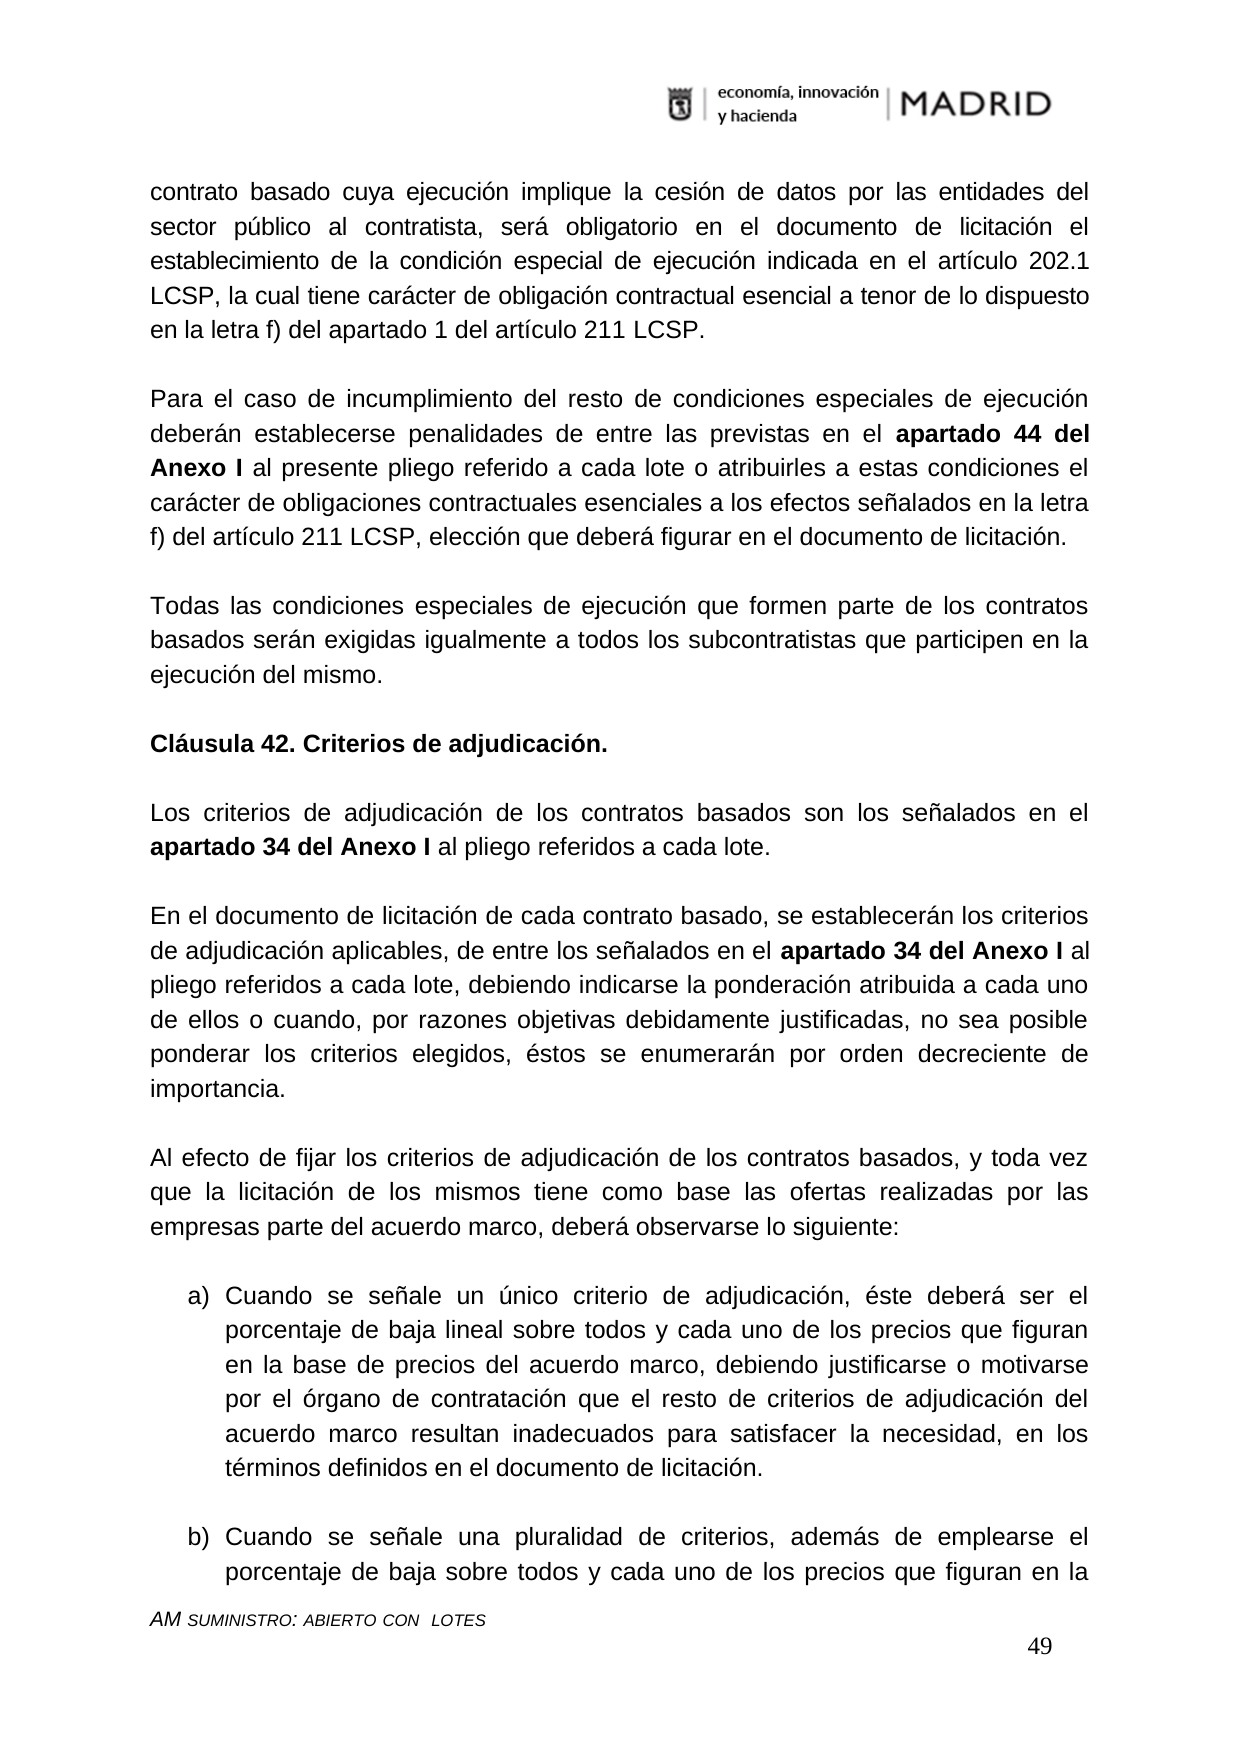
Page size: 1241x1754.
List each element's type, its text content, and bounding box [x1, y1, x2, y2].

text Los criterios de adjudicación de los contratos basados son los señalados en el apartado 34 del Anexo I al pliego referidos a cada lote. [150, 798, 1090, 861]
text Todas las condiciones especiales de ejecución que formen parte de los contratos basados serán exigidas igualmente a todos los subcontratistas que participen en la ejecución del mismo. [150, 591, 1090, 689]
text Al efecto de fijar los criterios de adjudicación de los contratos basados, y toda vez que la licitación de los mismos tiene como base las ofertas realizadas por las empresas parte del acuerdo marco, deberá observarse lo siguiente: [150, 1143, 1090, 1240]
text Para el caso de incumplimiento del resto de condiciones especiales de ejecución deberán establecerse penalidades de entre las previstas en el apartado 44 del Anexo I al presente pliego referido a cada lote o atribuirles a estas condiciones el carácter de obligaciones contractuales esenciales a los efectos señalados en la letra f) del artículo 211 LCSP, elección que deberá figurar en el documento de licitación. [150, 384, 1090, 551]
text En el documento de licitación de cada contrato basado, se establecerán los criterios de adjudicación aplicables, de entre los señalados en el apartado 34 del Anexo I al pliego referidos a cada lote, debiendo indicarse la ponderación atribuida a cada uno de ellos o cuando, por razones objetivas debidamente justificadas, no sea posible ponderar los criterios elegidos, éstos se enumerarán por orden decreciente de importancia. [150, 901, 1090, 1102]
picture [647, 75, 1068, 142]
subtitle Cláusula 42. Criterios de adjudicación. [150, 729, 1090, 758]
list Cuando se señale un único criterio de adjudicación, éste deberá ser el porcentaje de baja lineal sobre todos y cada uno de los precios que figuran en la base de precios del acuerdo marco, debiendo justificarse o motivarse por el órgano de contratación que el resto de criterios de adjudicación del acuerdo marco resultan inadecuados para satisfacer la necesidad, en los términos definidos en el documento de licitación. [187, 1281, 1090, 1482]
